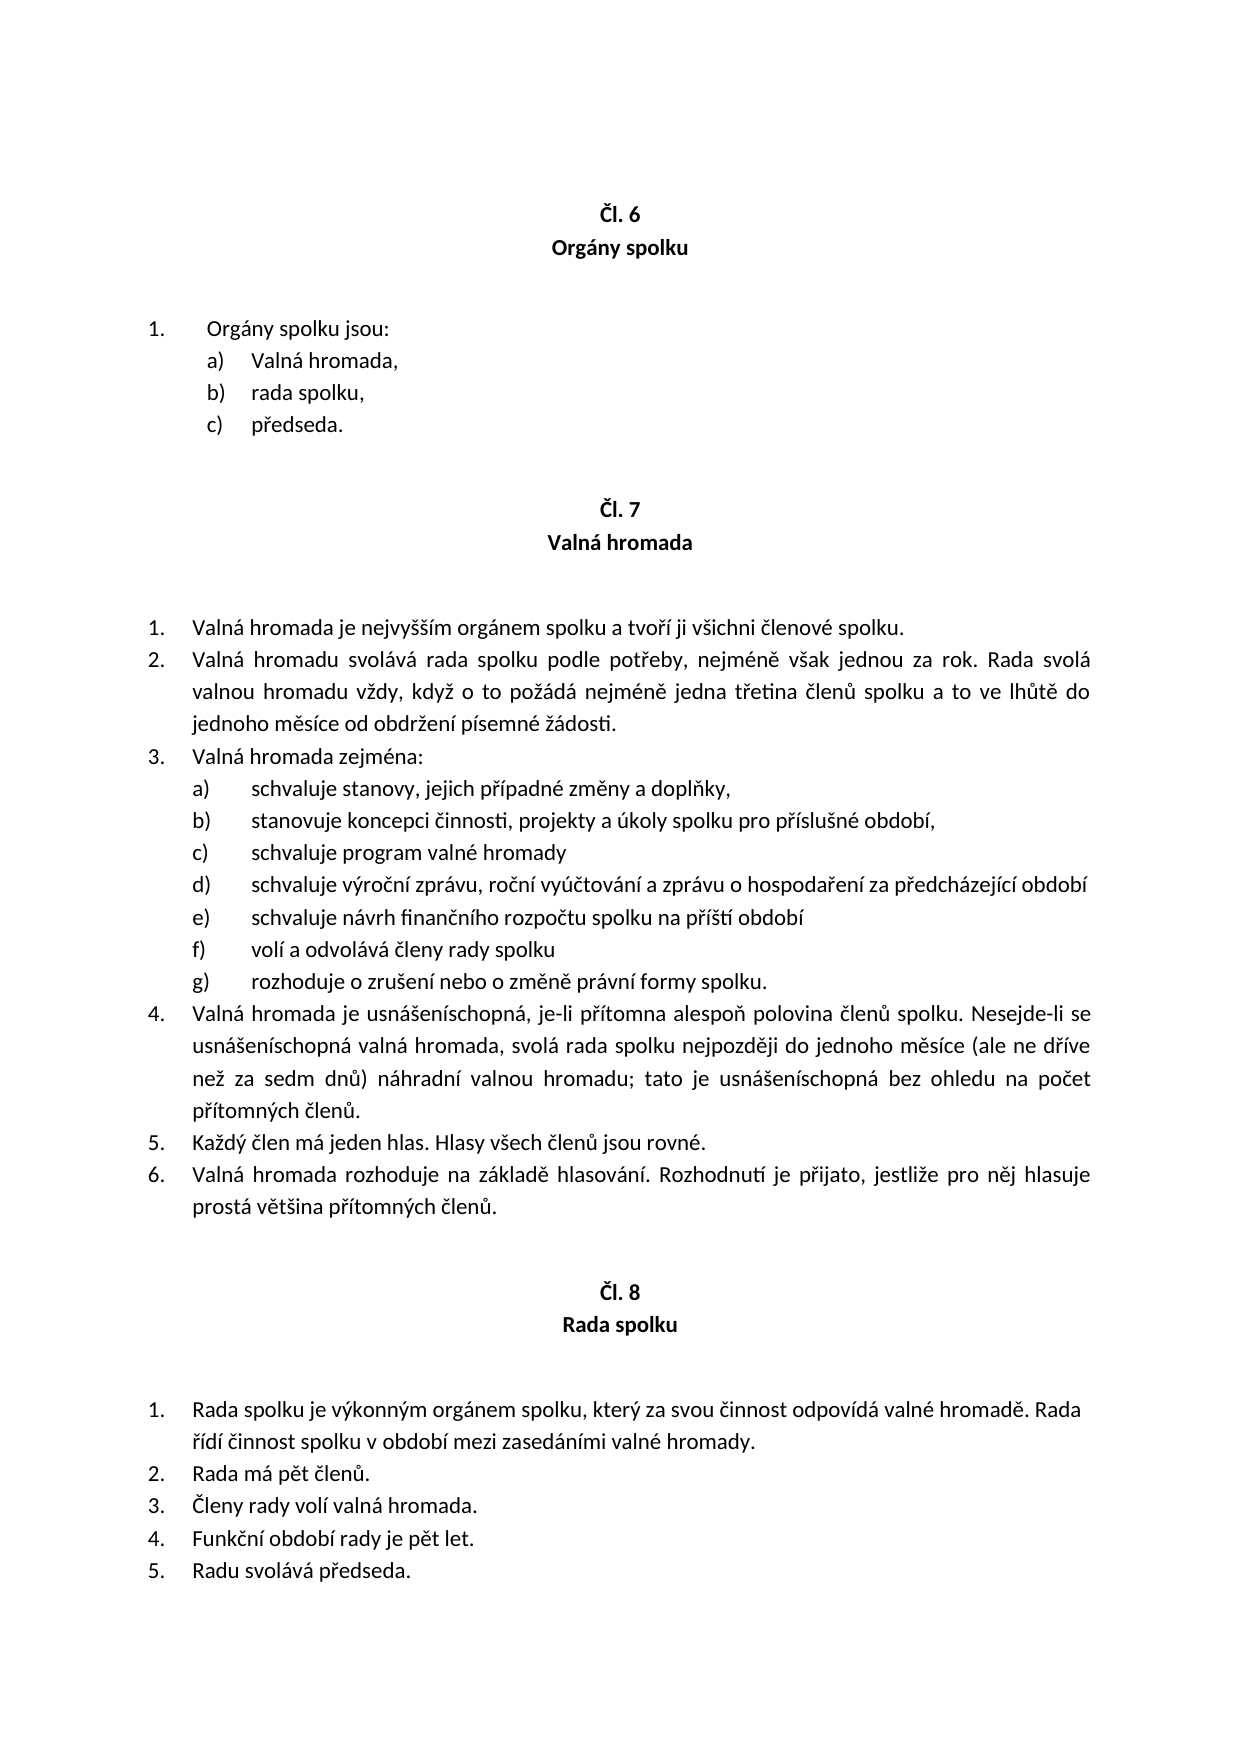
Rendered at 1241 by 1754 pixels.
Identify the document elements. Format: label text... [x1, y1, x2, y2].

text Čl. 6 [148, 201, 1093, 229]
list Valná hromadu svolává rada spolku podle potřeby, nejméně však jednou za rok. Rada svolá valnou hromadu vždy, když o to požádá nejméně jedna třetina členů spolku a to ve lhůtě do jednoho měsíce od obdržení písemné žádosti. [148, 645, 1093, 738]
list rozhoduje o zrušení nebo o změně právní formy spolku. [192, 967, 1093, 995]
list Valná hromada rozhoduje na základě hlasování. Rozhodnutí je přijato, jestliže pro něj hlasuje prostá většina přítomných členů. [148, 1160, 1093, 1220]
list Členy rady volí valná hromada. [148, 1492, 1093, 1519]
list Valná hromada zejména: [148, 742, 1093, 770]
list schvaluje program valné hromady [192, 838, 1093, 866]
text Čl. 7 [148, 496, 1093, 524]
list Funkční období rady je pět let. [148, 1524, 1093, 1552]
list Každý člen má jeden hlas. Hlasy všech členů jsou rovné. [148, 1128, 1093, 1156]
list schvaluje výroční zprávu, roční vyúčtování a zprávu o hospodaření za předcházející období [192, 871, 1093, 898]
list rada spolku, [207, 378, 1093, 406]
list schvaluje stanovy, jejich případné změny a doplňky, [192, 774, 1093, 802]
list předseda. [207, 410, 1093, 438]
list stanovuje koncepci činnosti, projekty a úkoly spolku pro příslušné období, [192, 806, 1093, 834]
text Valná hromada [148, 528, 1093, 556]
list Rada má pět členů. [148, 1459, 1093, 1487]
list schvaluje návrh finančního rozpočtu spolku na příští období [192, 903, 1093, 931]
list Radu svolává předseda. [148, 1556, 1093, 1584]
text Orgány spolku [148, 233, 1093, 261]
list Valná hromada je usnášeníschopná, je-li přítomna alespoň polovina členů spolku. Nesejde-li se usnášeníschopná valná hromada, svolá rada spolku nejpozději do jednoho měsíce (ale ne dříve než za sedm dnů) náhradní valnou hromadu; tato je usnášeníschopná bez ohledu na počet přítomných členů. [148, 999, 1093, 1124]
text Rada spolku [148, 1310, 1093, 1338]
list Rada spolku je výkonným orgánem spolku, který za svou činnost odpovídá valné hromadě. Rada řídí činnost spolku v období mezi zasedáními valné hromady. [148, 1395, 1093, 1455]
list Orgány spolku jsou: [148, 314, 1093, 342]
list Valná hromada je nejvyšším orgánem spolku a tvoří ji všichni členové spolku. [148, 613, 1093, 641]
list Valná hromada, [207, 346, 1093, 374]
list volí a odvolává členy rady spolku [192, 935, 1093, 963]
text Čl. 8 [148, 1278, 1093, 1306]
